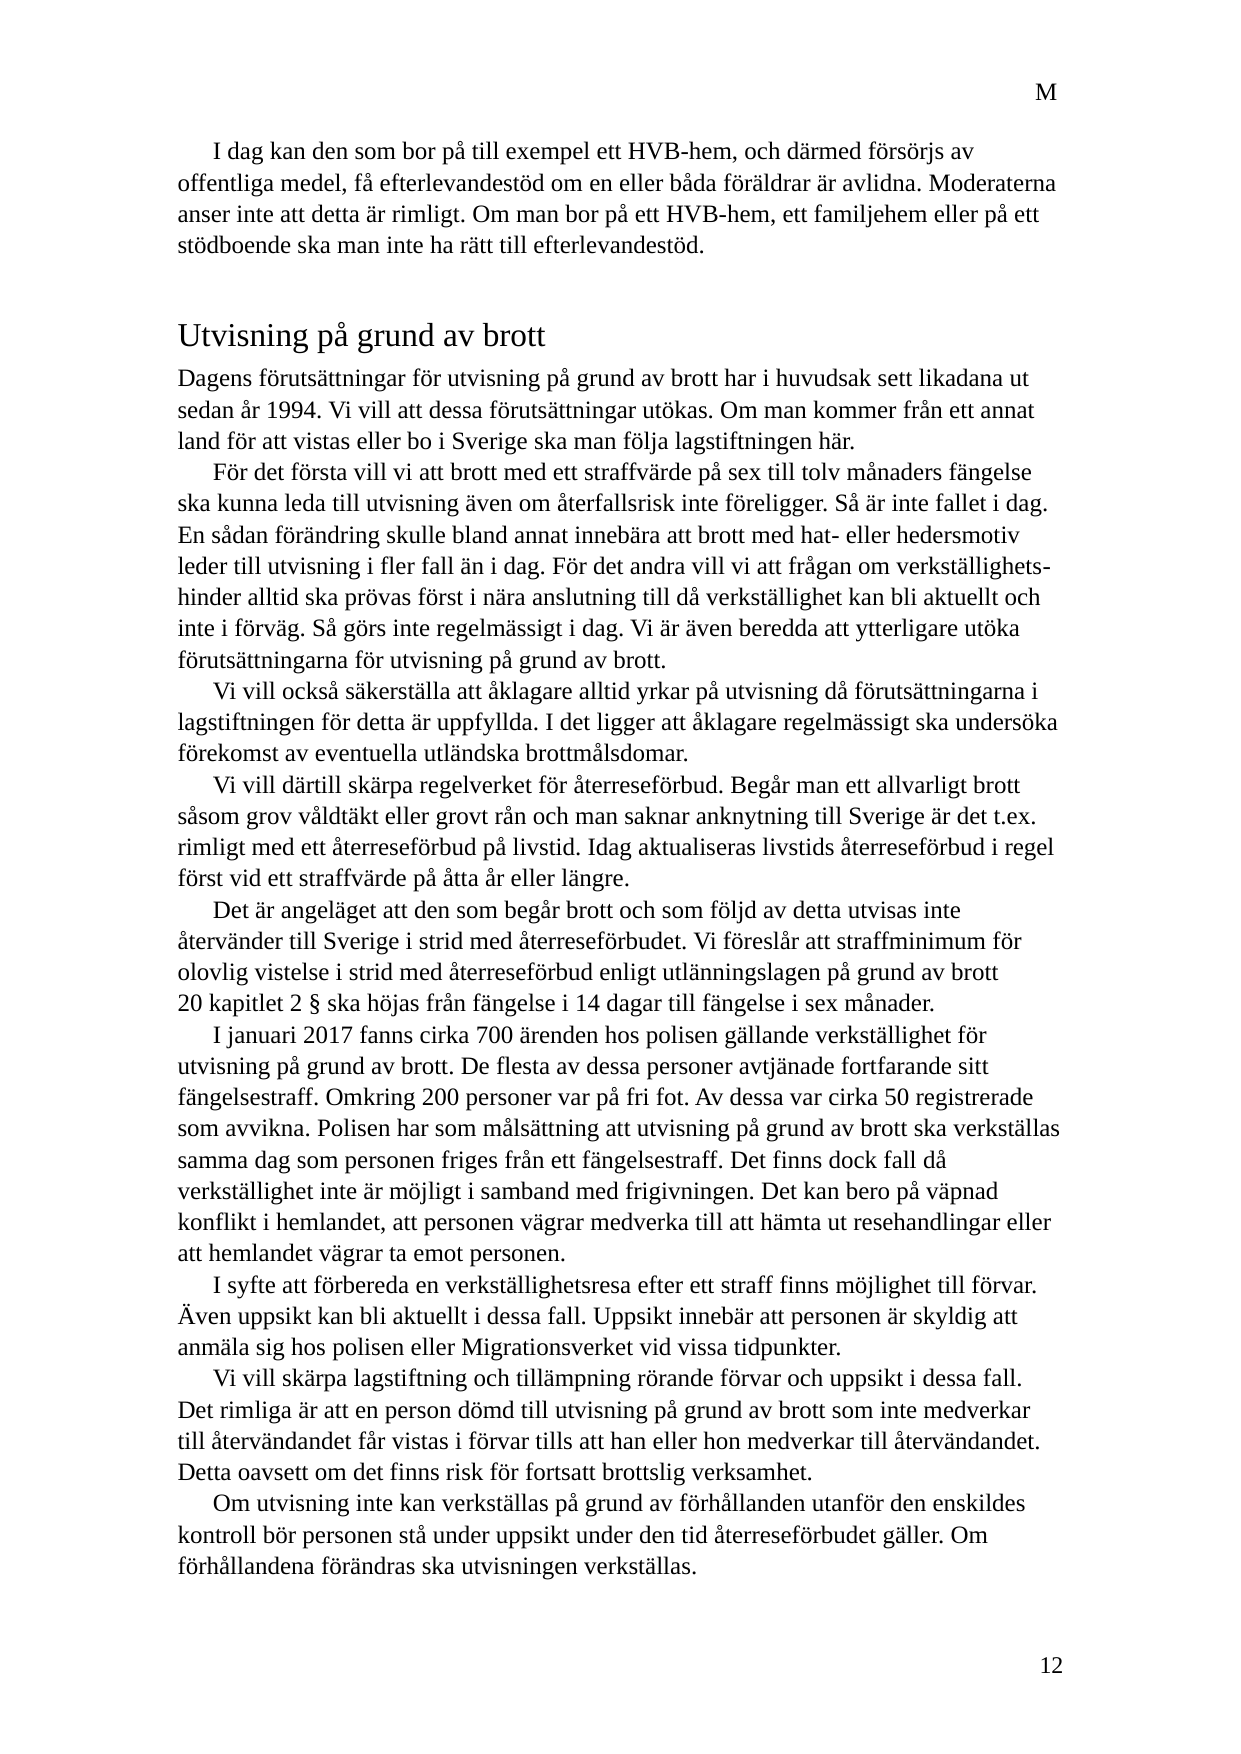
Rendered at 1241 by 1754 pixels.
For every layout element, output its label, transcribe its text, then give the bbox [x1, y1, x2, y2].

text Vi vill skärpa lagstiftning och tillämpning rörande förvar och uppsikt i dessa fall. Det rimliga är att en person dömd till utvisning på grund av brott som inte medverkar till återvändandet får vistas i förvar tills att han eller hon medverkar till återvändandet. Detta oavsett om det finns risk för fortsatt brottslig verksamhet. [177, 1361, 1063, 1486]
text Vi vill därtill skärpa regelverket för återreseförbud. Begår man ett allvarligt brott såsom grov våldtäkt eller grovt rån och man saknar anknytning till Sverige är det t.ex. rimligt med ett återreseförbud på livstid. Idag aktualiseras livstids återreseförbud i regel först vid ett straffvärde på åtta år eller längre. [177, 767, 1063, 892]
text Dagens förutsättningar för utvisning på grund av brott har i huvudsak sett likadana ut sedan år 1994. Vi vill att dessa förutsättningar utökas. Om man kommer från ett annat land för att vistas eller bo i Sverige ska man följa lagstiftningen här. [177, 361, 1063, 455]
subtitle Utvisning på grund av brott [177, 321, 1063, 353]
text Om utvisning inte kan verkställas på grund av förhållanden utanför den enskildes kontroll bör personen stå under uppsikt under den tid återreseförbudet gäller. Om förhållandena förändras ska utvisningen verkställas. [177, 1486, 1063, 1580]
text I syfte att förbereda en verkställighetsresa efter ett straff finns möjlighet till förvar. Även uppsikt kan bli aktuellt i dessa fall. Uppsikt innebär att personen är skyldig att anmäla sig hos polisen eller Migrationsverket vid vissa tidpunkter. [177, 1267, 1063, 1361]
text För det första vill vi att brott med ett straffvärde på sex till tolv månaders fängelse ska kunna leda till utvisning även om återfallsrisk inte föreligger. Så är inte fallet i dag. En sådan förändring skulle bland annat innebära att brott med hat- eller hedersmotiv leder till utvisning i fler fall än i dag. För det andra vill vi att frågan om verkställighetshinder alltid ska prövas först i nära anslutning till då verkställighet kan bli aktuellt och inte i förväg. Så görs inte regelmässigt i dag. Vi är även beredda att ytterligare utöka förutsättningarna för utvisning på grund av brott. [177, 455, 1063, 673]
text Det är angeläget att den som begår brott och som följd av detta utvisas inte återvänder till Sverige i strid med återreseförbudet. Vi föreslår att straffminimum för olovlig vistelse i strid med återreseförbud enligt utlänningslagen på grund av brott 20 kapitlet 2 § ska höjas från fängelse i 14 dagar till fängelse i sex månader. [177, 892, 1063, 1017]
text Vi vill också säkerställa att åklagare alltid yrkar på utvisning då förutsättningarna i lagstiftningen för detta är uppfyllda. I det ligger att åklagare regelmässigt ska undersöka förekomst av eventuella utländska brottmålsdomar. [177, 673, 1063, 767]
text I dag kan den som bor på till exempel ett HVB-hem, och därmed försörjs av offentliga medel, få efterlevandestöd om en eller båda föräldrar är avlidna. Moderaterna anser inte att detta är rimligt. Om man bor på ett HVB-hem, ett familjehem eller på ett stödboende ska man inte ha rätt till efterlevandestöd. [177, 134, 1063, 259]
text I januari 2017 fanns cirka 700 ärenden hos polisen gällande verkställighet för utvisning på grund av brott. De flesta av dessa personer avtjänade fortfarande sitt fängelsestraff. Omkring 200 personer var på fri fot. Av dessa var cirka 50 registrerade som avvikna. Polisen har som målsättning att utvisning på grund av brott ska verkställas samma dag som personen friges från ett fängelsestraff. Det finns dock fall då verkställighet inte är möjligt i samband med frigivningen. Det kan bero på väpnad konflikt i hemlandet, att personen vägrar medverka till att hämta ut resehandlingar eller att hemlandet vägrar ta emot personen. [177, 1017, 1063, 1267]
